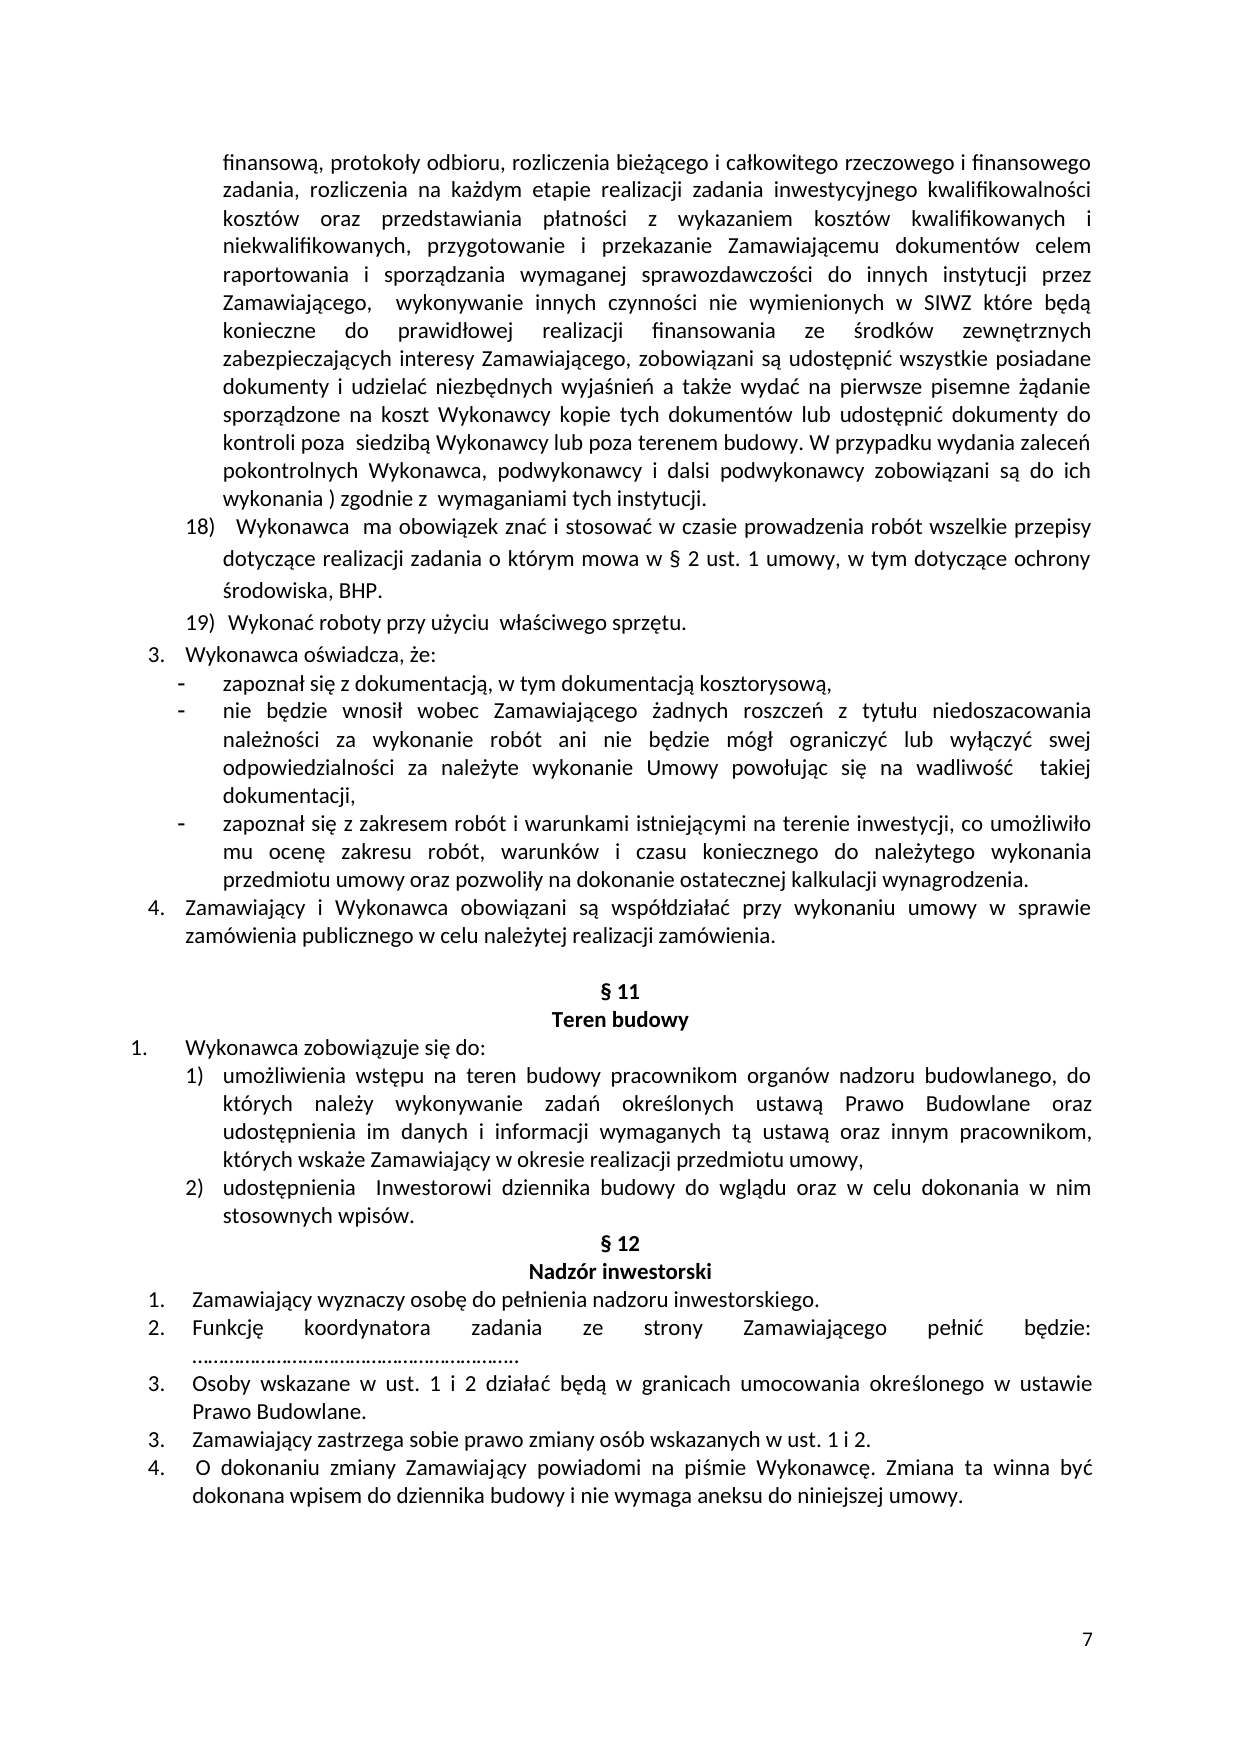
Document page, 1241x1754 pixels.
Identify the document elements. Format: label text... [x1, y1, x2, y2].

list Wykonać roboty przy użyciu właściwego sprzętu. [185, 608, 1093, 636]
text 4. O dokonaniu zmiany Zamawiający powiadomi na piśmie Wykonawcę. Zmiana ta winna być dokonana wpisem do dziennika budowy i nie wymaga aneksu do niniejszej umowy. [148, 1453, 1093, 1509]
text § 12 [148, 1229, 1093, 1257]
list Zamawiający wyznaczy osobę do pełnienia nadzoru inwestorskiego. [148, 1285, 1093, 1313]
text 3. Zamawiający zastrzega sobie prawo zmiany osób wskazanych w ust. 1 i 2. [148, 1425, 1093, 1453]
list Wykonawca ma obowiązek znać i stosować w czasie prowadzenia robót wszelkie przepisy dotyczące realizacji zadania o którym mowa w § 2 ust. 1 umowy, w tym dotyczące ochrony środowiska, BHP. [185, 512, 1093, 604]
list Wykonawca oświadcza, że: [148, 641, 1093, 669]
text § 11 [148, 977, 1093, 1005]
text Nadzór inwestorski [148, 1257, 1093, 1285]
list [185, 148, 1093, 512]
list zapoznał się z dokumentacją, w tym dokumentacją kosztorysową, [185, 669, 1093, 697]
list zapoznał się z zakresem robót i warunkami istniejącymi na terenie inwestycji, co umożliwiło mu ocenę zakresu robót, warunków i czasu koniecznego do należytego wykonania przedmiotu umowy oraz pozwoliły na dokonanie ostatecznej kalkulacji wynagrodzenia. [185, 809, 1093, 893]
text Teren budowy [148, 1005, 1093, 1033]
list Zamawiający i Wykonawca obowiązani są współdziałać przy wykonaniu umowy w sprawie zamówienia publicznego w celu należytej realizacji zamówienia. [148, 893, 1093, 949]
list udostępnienia Inwestorowi dziennika budowy do wglądu oraz w celu dokonania w nim stosownych wpisów. [185, 1173, 1093, 1229]
list umożliwienia wstępu na teren budowy pracownikom organów nadzoru budowlanego, do których należy wykonywanie zadań określonych ustawą Prawo Budowlane oraz udostępnienia im danych i informacji wymaganych tą ustawą oraz innym pracownikom, których wskaże Zamawiający w okresie realizacji przedmiotu umowy, [185, 1061, 1093, 1173]
text 3. Osoby wskazane w ust. 1 i 2 działać będą w granicach umocowania określonego w ustawie Prawo Budowlane. [148, 1369, 1093, 1425]
list Funkcję koordynatora zadania ze strony Zamawiającego pełnić będzie: …………………………………………………….. [148, 1313, 1093, 1369]
list Wykonawca zobowiązuje się do: [148, 1033, 1093, 1061]
list nie będzie wnosił wobec Zamawiającego żadnych roszczeń z tytułu niedoszacowania należności za wykonanie robót ani nie będzie mógł ograniczyć lub wyłączyć swej odpowiedzialności za należyte wykonanie Umowy powołując się na wadliwość takiej dokumentacji, [185, 697, 1093, 809]
